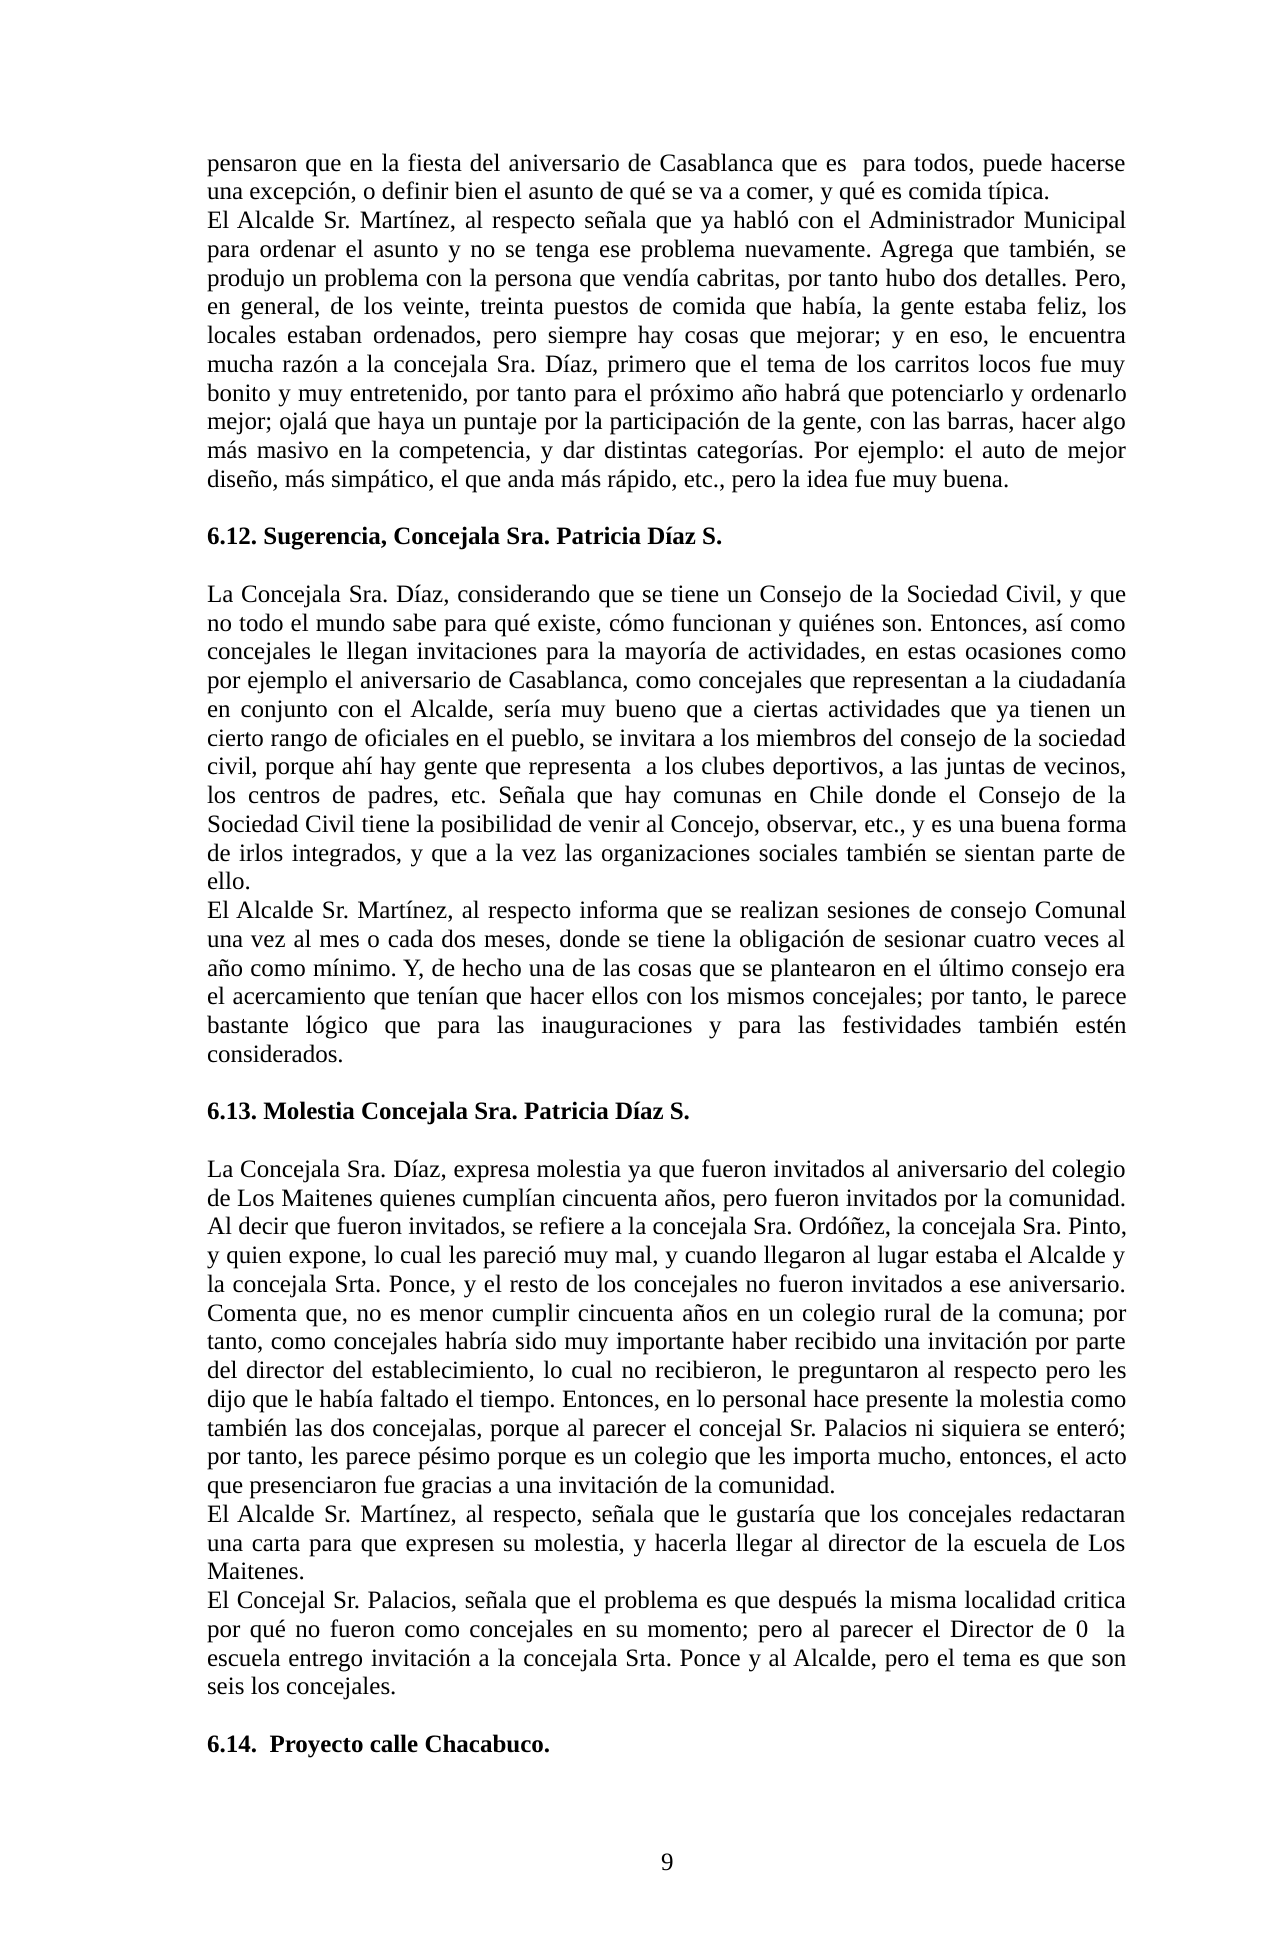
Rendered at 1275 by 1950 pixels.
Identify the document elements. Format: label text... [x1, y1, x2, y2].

text El Alcalde Sr. Martínez, al respecto, señala que le gustaría que los concejales redactaran una carta para que expresen su molestia, y hacerla llegar al director de la escuela de Los Maitenes. [207, 1499, 1127, 1585]
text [207, 148, 1127, 205]
text 6.12. Sugerencia, Concejala Sra. Patricia Díaz S. [207, 521, 1127, 550]
text 6.13. Molestia Concejala Sra. Patricia Díaz S. [207, 1096, 1127, 1125]
text El Alcalde Sr. Martínez, al respecto señala que ya habló con el Administrador Municipal para ordenar el asunto y no se tenga ese problema nuevamente. Agrega que también, se produjo un problema con la persona que vendía cabritas, por tanto hubo dos detalles. Pero, en general, de los veinte, treinta puestos de comida que había, la gente estaba feliz, los locales estaban ordenados, pero siempre hay cosas que mejorar; y en eso, le encuentra mucha razón a la concejala Sra. Díaz, primero que el tema de los carritos locos fue muy bonito y muy entretenido, por tanto para el próximo año habrá que potenciarlo y ordenarlo mejor; ojalá que haya un puntaje por la participación de la gente, con las barras, hacer algo más masivo en la competencia, y dar distintas categorías. Por ejemplo: el auto de mejor diseño, más simpático, el que anda más rápido, etc., pero la idea fue muy buena. [207, 205, 1127, 493]
text 6.14. Proyecto calle Chacabuco. [207, 1729, 1127, 1758]
text La Concejala Sra. Díaz, considerando que se tiene un Consejo de la Sociedad Civil, y que no todo el mundo sabe para qué existe, cómo funcionan y quiénes son. Entonces, así como concejales le llegan invitaciones para la mayoría de actividades, en estas ocasiones como por ejemplo el aniversario de Casablanca, como concejales que representan a la ciudadanía en conjunto con el Alcalde, sería muy bueno que a ciertas actividades que ya tienen un cierto rango de oficiales en el pueblo, se invitara a los miembros del consejo de la sociedad civil, porque ahí hay gente que representa a los clubes deportivos, a las juntas de vecinos, los centros de padres, etc. Señala que hay comunas en Chile donde el Consejo de la Sociedad Civil tiene la posibilidad de venir al Concejo, observar, etc., y es una buena forma de irlos integrados, y que a la vez las organizaciones sociales también se sientan parte de ello. [207, 579, 1127, 895]
text La Concejala Sra. Díaz, expresa molestia ya que fueron invitados al aniversario del colegio de Los Maitenes quienes cumplían cincuenta años, pero fueron invitados por la comunidad. Al decir que fueron invitados, se refiere a la concejala Sra. Ordóñez, la concejala Sra. Pinto, y quien expone, lo cual les pareció muy mal, y cuando llegaron al lugar estaba el Alcalde y la concejala Srta. Ponce, y el resto de los concejales no fueron invitados a ese aniversario. Comenta que, no es menor cumplir cincuenta años en un colegio rural de la comuna; por tanto, como concejales habría sido muy importante haber recibido una invitación por parte del director del establecimiento, lo cual no recibieron, le preguntaron al respecto pero les dijo que le había faltado el tiempo. Entonces, en lo personal hace presente la molestia como también las dos concejalas, porque al parecer el concejal Sr. Palacios ni siquiera se enteró; por tanto, les parece pésimo porque es un colegio que les importa mucho, entonces, el acto que presenciaron fue gracias a una invitación de la comunidad. [207, 1154, 1127, 1499]
text El Concejal Sr. Palacios, señala que el problema es que después la misma localidad critica por qué no fueron como concejales en su momento; pero al parecer el Director de 0 la escuela entrego invitación a la concejala Srta. Ponce y al Alcalde, pero el tema es que son seis los concejales. [207, 1585, 1127, 1700]
text El Alcalde Sr. Martínez, al respecto informa que se realizan sesiones de consejo Comunal una vez al mes o cada dos meses, donde se tiene la obligación de sesionar cuatro veces al año como mínimo. Y, de hecho una de las cosas que se plantearon en el último consejo era el acercamiento que tenían que hacer ellos con los mismos concejales; por tanto, le parece bastante lógico que para las inauguraciones y para las festividades también estén considerados. [207, 895, 1127, 1068]
